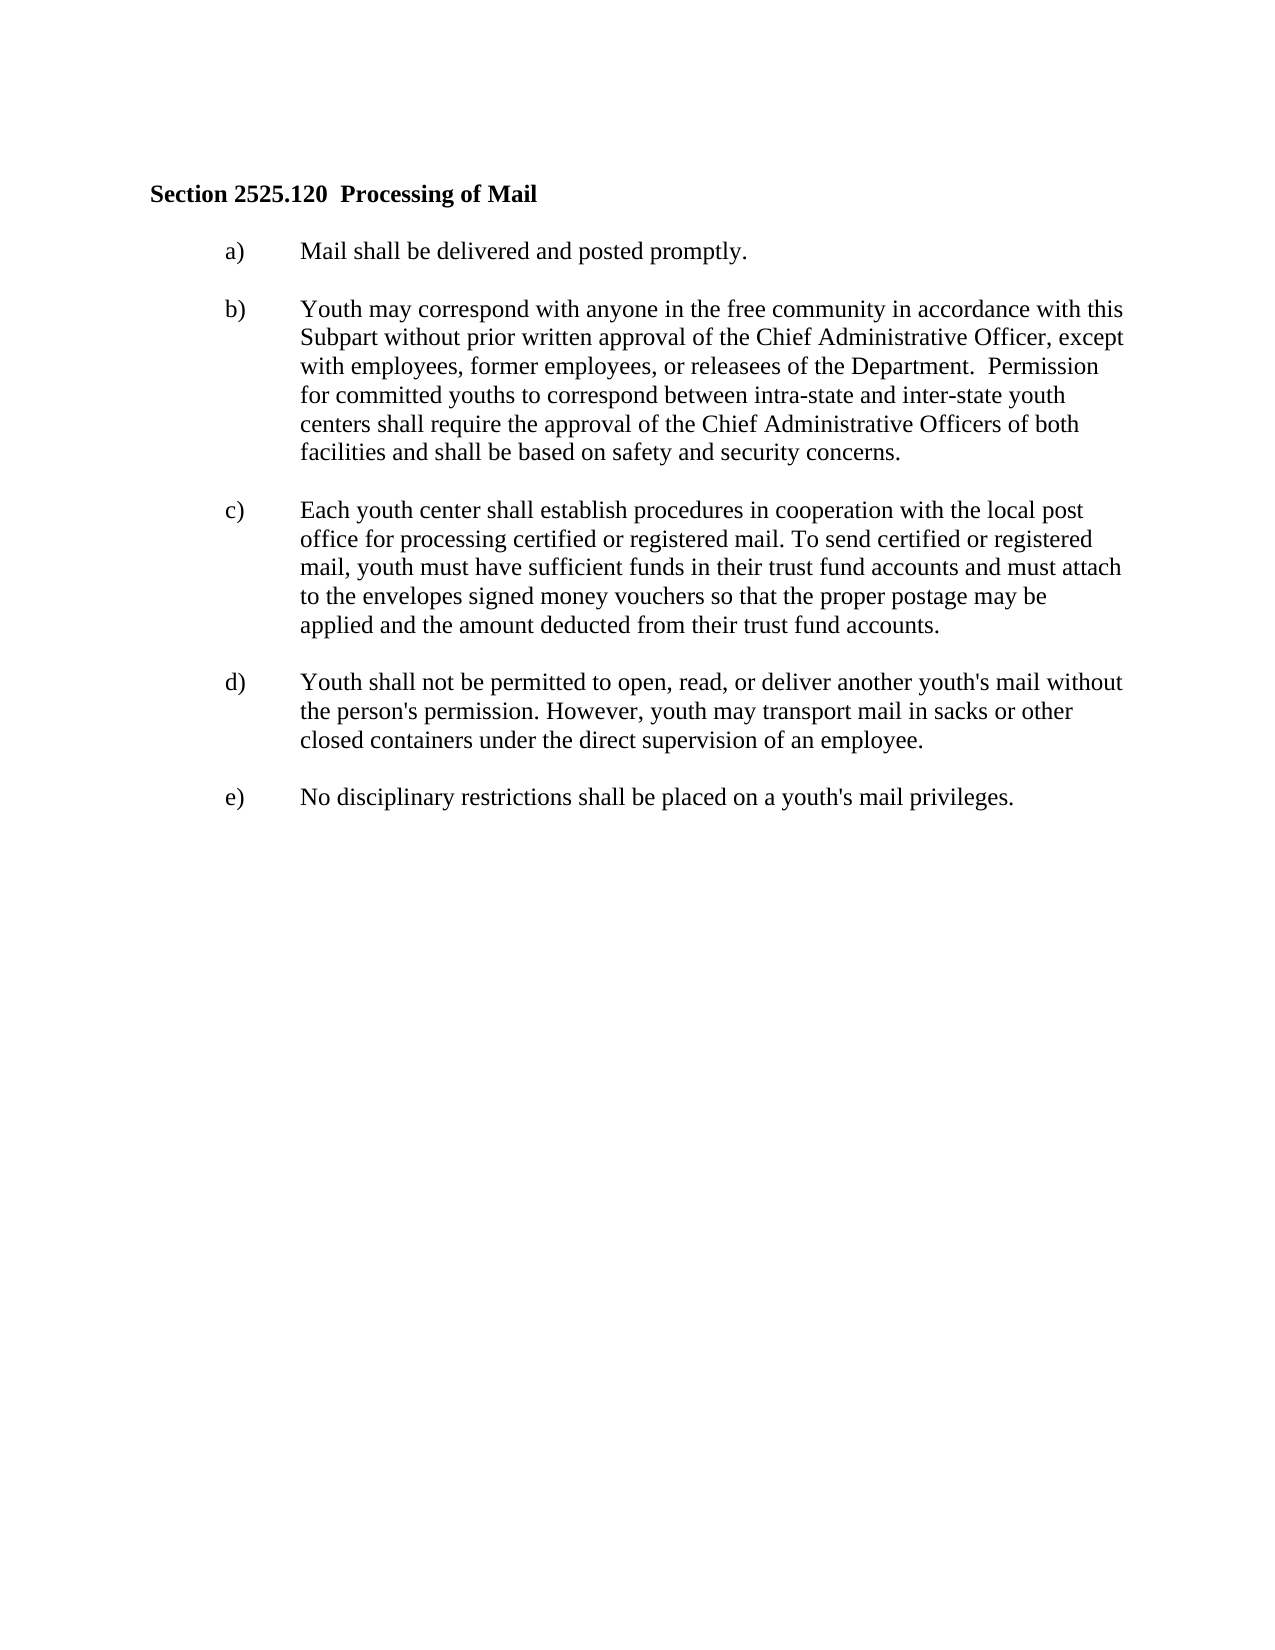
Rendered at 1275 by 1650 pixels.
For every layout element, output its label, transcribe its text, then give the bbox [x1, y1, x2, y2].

text d) Youth shall not be permitted to open, read, or deliver another youth's mail without the person's permission. However, youth may transport mail in sacks or other closed containers under the direct supervision of an employee. [225, 667, 1125, 754]
text Section 2525.120 Processing of Mail [150, 179, 1125, 207]
text a) Mail shall be delivered and posted promptly. [225, 236, 1125, 265]
text c) Each youth center shall establish procedures in cooperation with the local post office for processing certified or registered mail. To send certified or registered mail, youth must have sufficient funds in their trust fund accounts and must attach to the envelopes signed money vouchers so that the proper postage may be applied and the amount deducted from their trust fund accounts. [225, 495, 1125, 639]
text e) No disciplinary restrictions shall be placed on a youth's mail privileges. [225, 782, 1125, 811]
text b) Youth may correspond with anyone in the free community in accordance with this Subpart without prior written approval of the Chief Administrative Officer, except with employees, former employees, or releasees of the Department. Permission for committed youths to correspond between intra-state and inter-state youth centers shall require the approval of the Chief Administrative Officers of both facilities and shall be based on safety and security concerns. [225, 294, 1125, 466]
